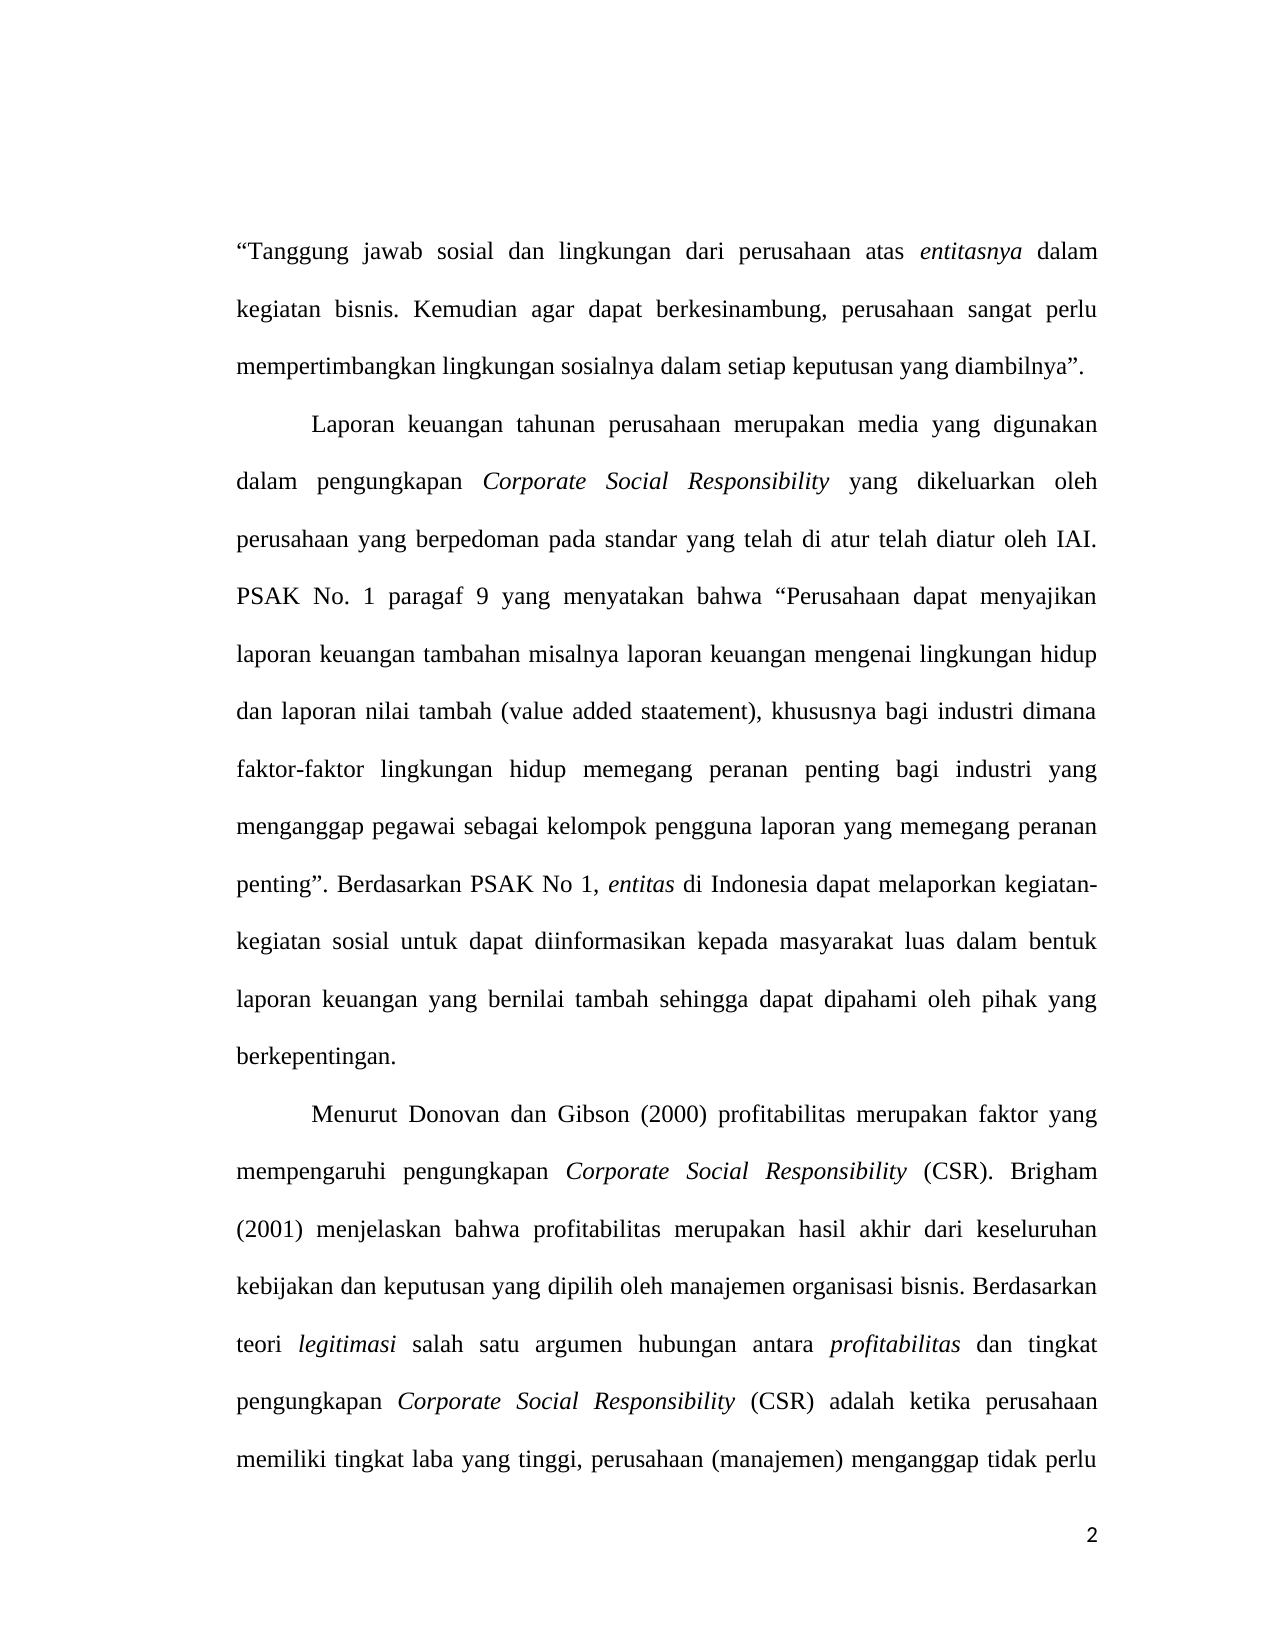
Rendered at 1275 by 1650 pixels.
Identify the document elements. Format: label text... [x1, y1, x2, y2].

text Laporan keuangan tahunan perusahaan merupakan media yang digunakan dalam pengungkapan Corporate Social Responsibility yang dikeluarkan oleh perusahaan yang berpedoman pada standar yang telah di atur telah diatur oleh IAI. PSAK No. 1 paragaf 9 yang menyatakan bahwa “Perusahaan dapat menyajikan laporan keuangan tambahan misalnya laporan keuangan mengenai lingkungan hidup dan laporan nilai tambah (value added staatement), khususnya bagi industri dimana faktor-faktor lingkungan hidup memegang peranan penting bagi industri yang menganggap pegawai sebagai kelompok pengguna laporan yang memegang peranan penting”. Berdasarkan PSAK No 1, entitas di Indonesia dapat melaporkan kegiatan-kegiatan sosial untuk dapat diinformasikan kepada masyarakat luas dalam bentuk laporan keuangan yang bernilai tambah sehingga dapat dipahami oleh pihak yang berkepentingan. [236, 409, 1098, 1070]
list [236, 1099, 1098, 1472]
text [236, 236, 1098, 380]
